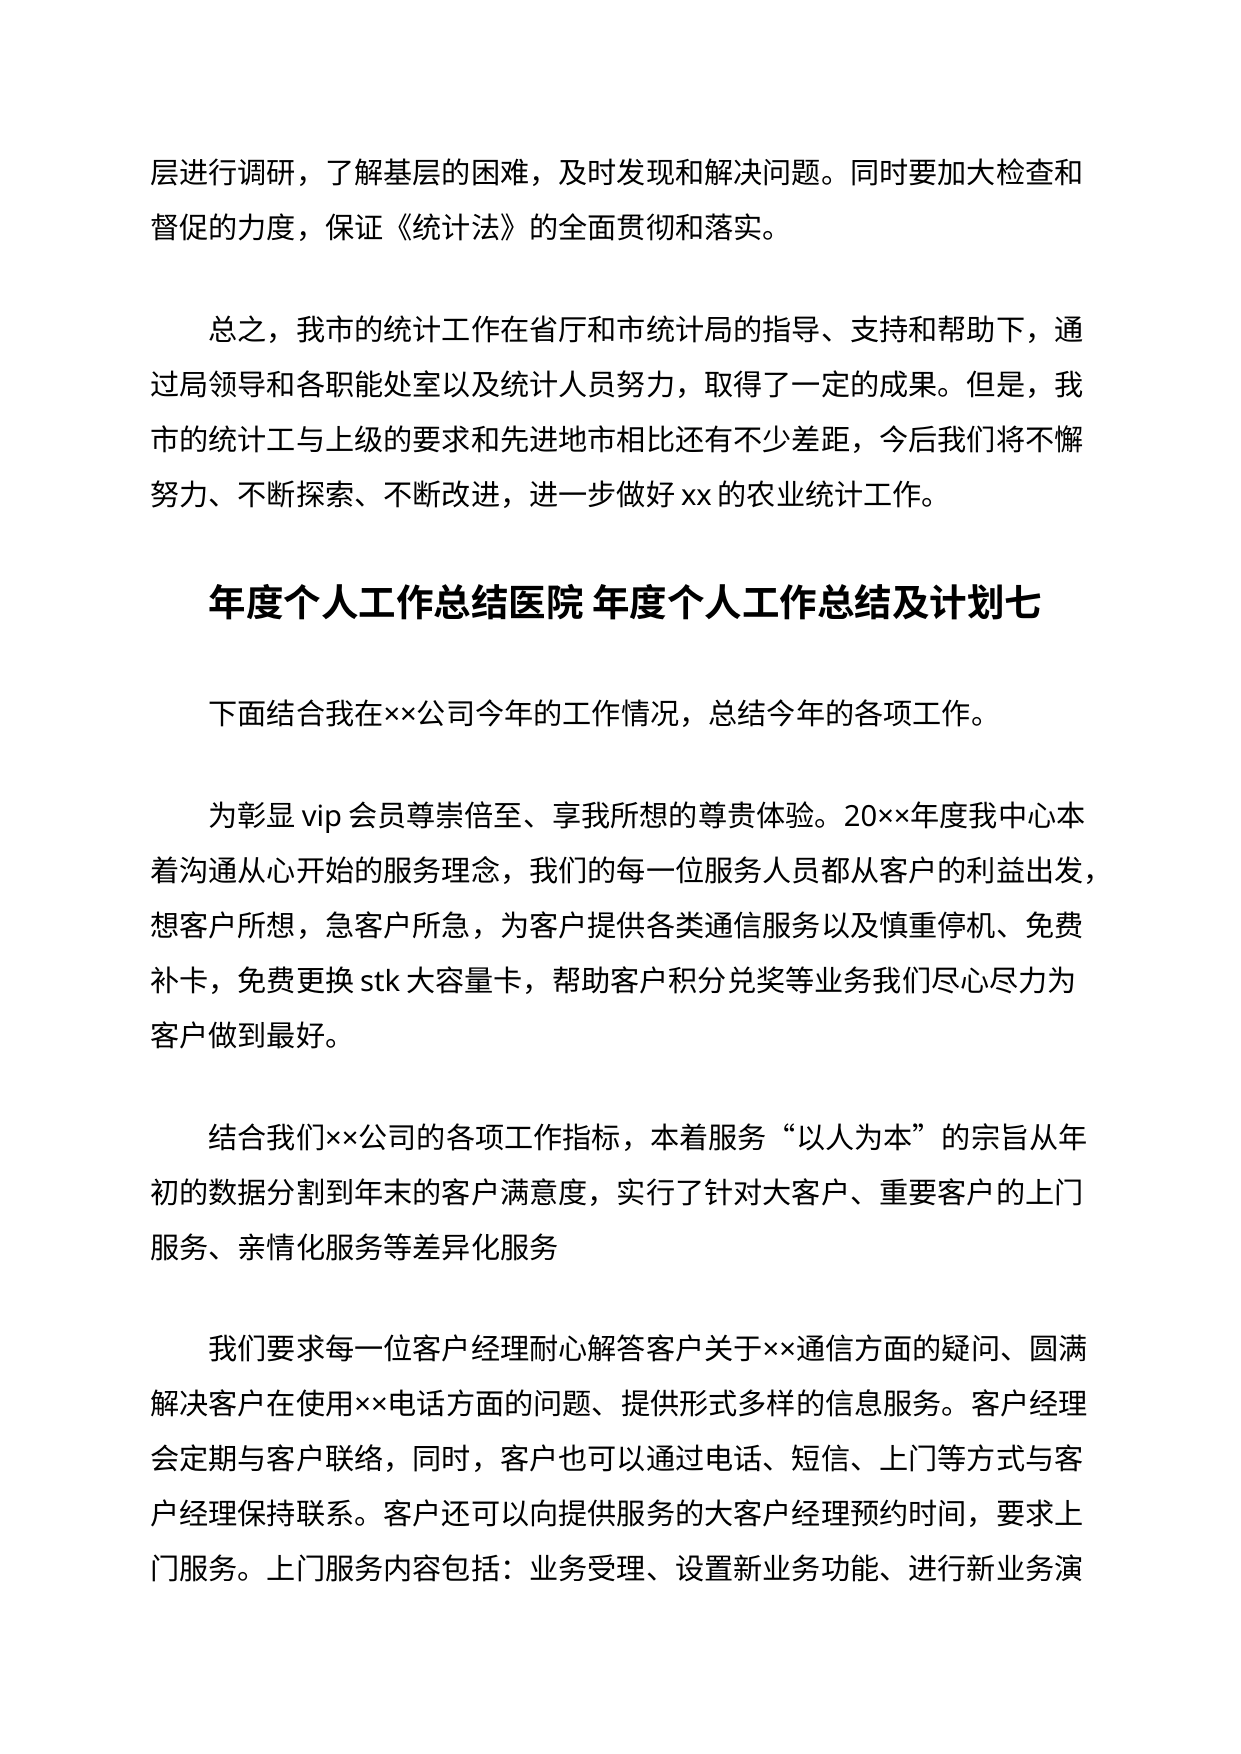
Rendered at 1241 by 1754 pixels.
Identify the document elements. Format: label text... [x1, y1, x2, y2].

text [150, 1326, 1090, 1588]
text 为彰显vip会员尊崇倍至、享我所想的尊贵体验。20××年度我中心本着沟通从心开始的服务理念，我们的每一位服务人员都从客户的利益出发，想客户所想，急客户所急，为客户提供各类通信服务以及慎重停机、免费补卡，免费更换stk大容量卡，帮助客户积分兑奖等业务我们尽心尽力为客户做到最好。 [150, 793, 1090, 1055]
text 总之，我市的统计工作在省厅和市统计局的指导、支持和帮助下，通过局领导和各职能处室以及统计人员努力，取得了一定的成果。但是，我市的统计工与上级的要求和先进地市相比还有不少差距，今后我们将不懈努力、不断探索、不断改进，进一步做好xx的农业统计工作。 [150, 307, 1090, 514]
text 年度个人工作总结医院 年度个人工作总结及计划七 [150, 573, 1090, 628]
text 下面结合我在××公司今年的工作情况，总结今年的各项工作。 [150, 691, 1090, 733]
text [150, 150, 1090, 247]
text 结合我们××公司的各项工作指标，本着服务“以人为本”的宗旨从年初的数据分割到年末的客户满意度，实行了针对大客户、重要客户的上门服务、亲情化服务等差异化服务 [150, 1114, 1090, 1266]
